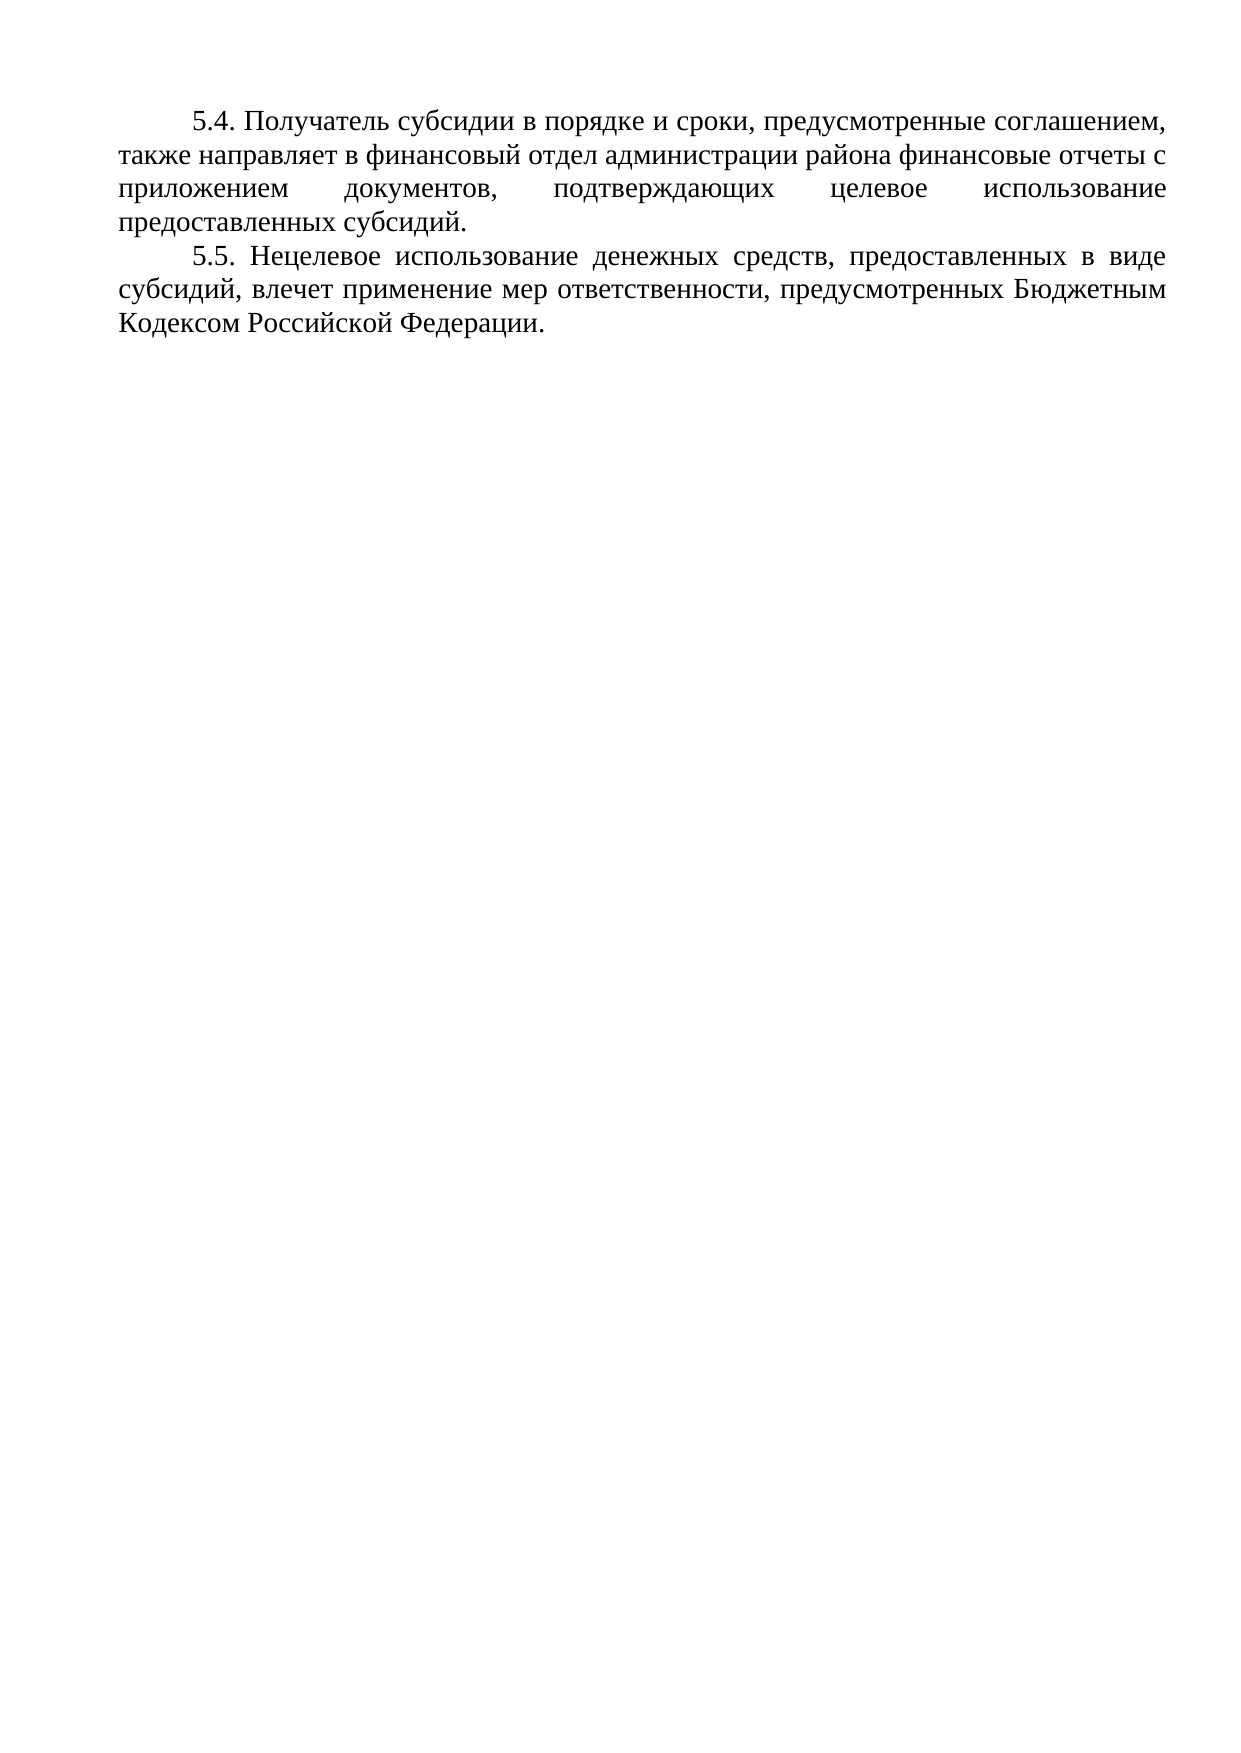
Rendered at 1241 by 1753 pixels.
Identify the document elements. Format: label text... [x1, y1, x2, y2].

text 5.5. Нецелевое использование денежных средств, предоставленных в виде субсидий, влечет применение мер ответственности, предусмотренных Бюджетным Кодексом Российской Федерации. [118, 238, 1167, 338]
text 5.4. Получатель субсидии в порядке и сроки, предусмотренные соглашением, также направляет в финансовый отдел администрации района финансовые отчеты с приложением документов, подтверждающих целевое использование предоставленных субсидий. [118, 103, 1167, 238]
